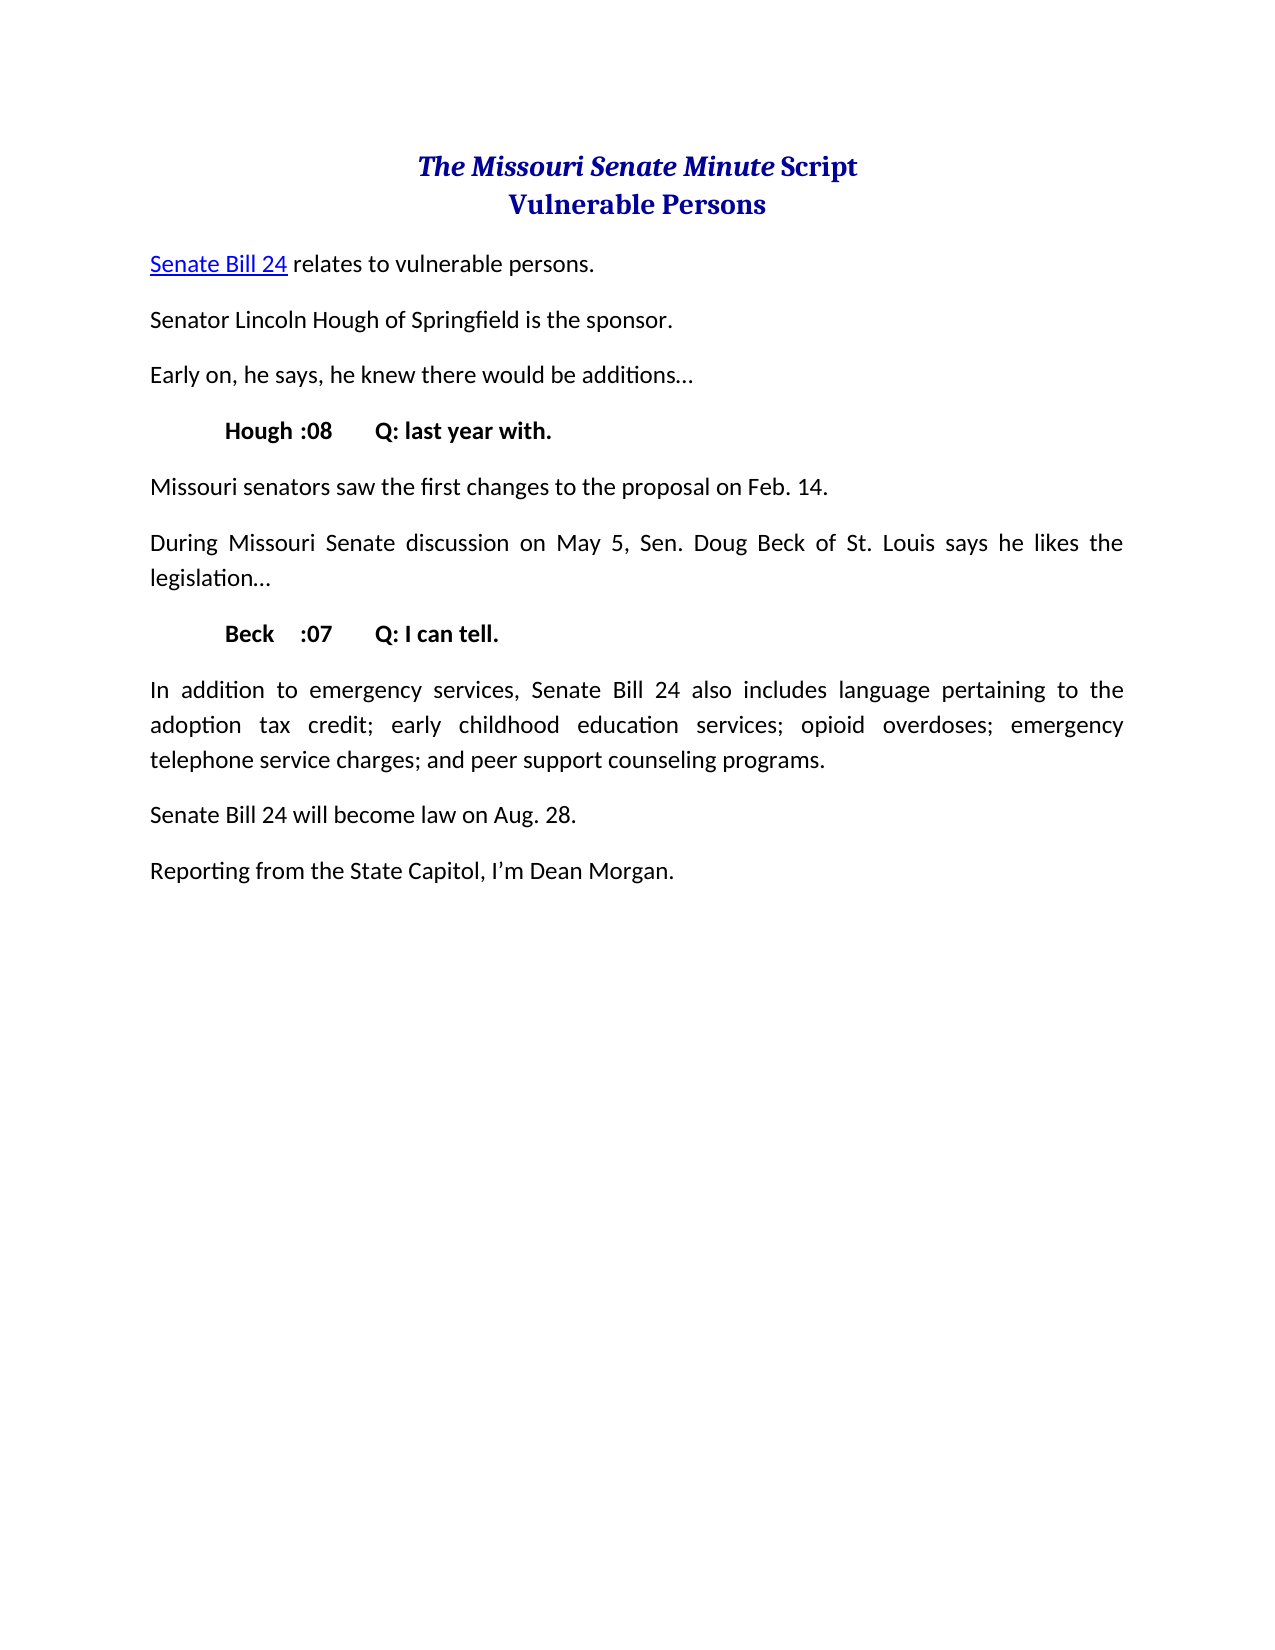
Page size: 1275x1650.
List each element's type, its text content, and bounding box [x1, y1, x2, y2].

text Missouri senators saw the first changes to the proposal on Feb. 14. [150, 471, 1125, 502]
text In addition to emergency services, Senate Bill 24 also includes language pertaining to the adoption tax credit; early childhood education services; opioid overdoses; emergency telephone service charges; and peer support counseling programs. [150, 674, 1125, 774]
text During Missouri Senate discussion on May 5, Sen. Doug Beck of St. Louis says he likes the legislation… [150, 527, 1125, 593]
text Senator Lincoln Hough of Springfield is the sponsor. [150, 304, 1125, 334]
text Beck :07 Q: I can tell. [150, 618, 1125, 648]
text The Missouri Senate Minute Script Vulnerable Persons [150, 150, 1125, 222]
text Hough :08 Q: last year with. [150, 415, 1125, 446]
text Early on, he says, he knew there would be additions… [150, 359, 1125, 390]
text Senate Bill 24 relates to vulnerable persons. [150, 248, 1125, 278]
text Reporting from the State Capitol, I’m Dean Morgan. [150, 855, 1125, 886]
text Senate Bill 24 will become law on Aug. 28. [150, 799, 1125, 830]
